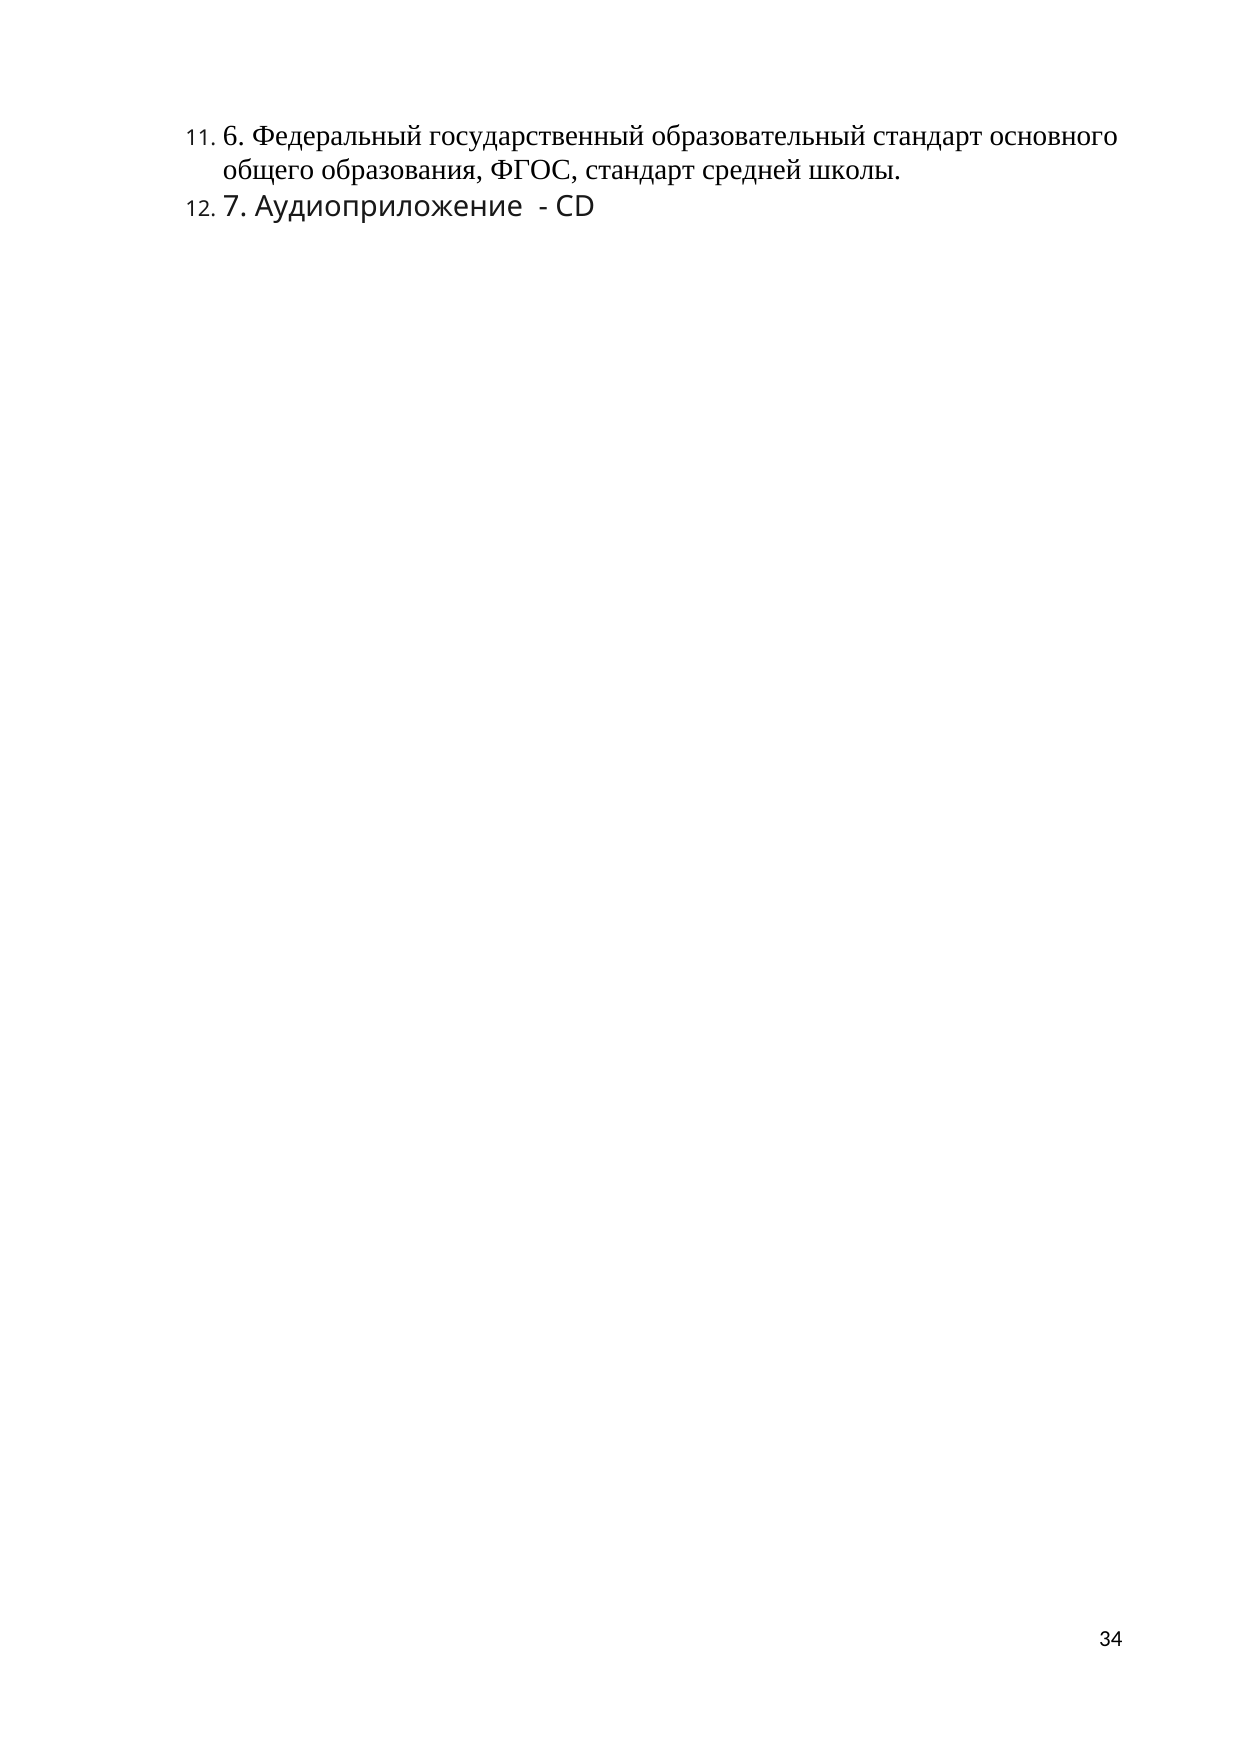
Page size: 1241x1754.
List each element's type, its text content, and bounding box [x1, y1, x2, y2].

list 6. Федеральный государственный образовательный стандарт основного общего образования, ФГОС, стандарт средней школы. [185, 118, 1122, 185]
list 7. Аудиоприложение - СD [185, 185, 1122, 225]
